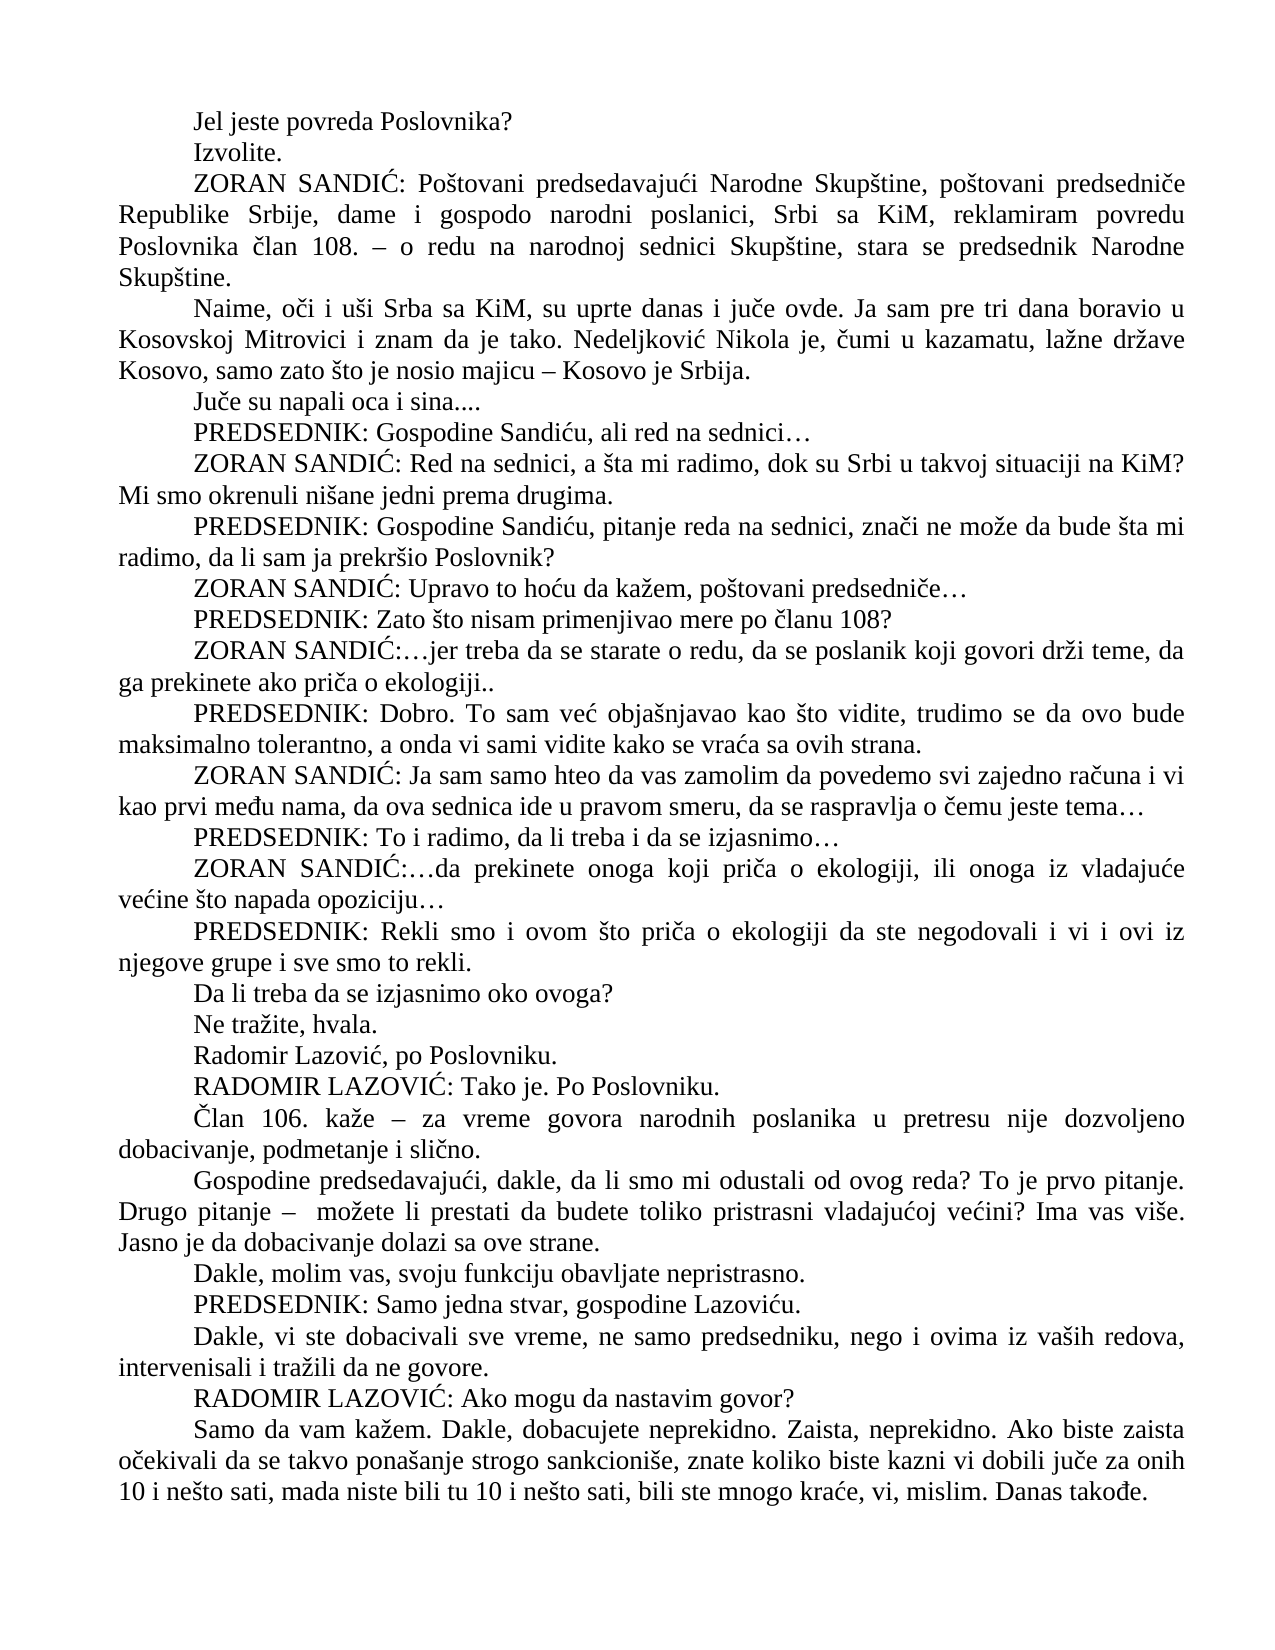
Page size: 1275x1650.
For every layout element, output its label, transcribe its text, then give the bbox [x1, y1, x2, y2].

text ZORAN SANDIĆ: Red na sednici, a šta mi radimo, dok su Srbi u takvoj situaciji na KiM? Mi smo okrenuli nišane jedni prema drugima. [118, 448, 1186, 510]
text RADOMIR LAZOVIĆ: Ako mogu da nastavim govor? [118, 1382, 1186, 1413]
text PREDSEDNIK: Gospodine Sandiću, ali red na sednici… [118, 416, 1186, 448]
text ZORAN SANDIĆ:…jer treba da se starate o redu, da se poslanik koji govori drži teme, da ga prekinete ako priča o ekologiji.. [118, 634, 1186, 697]
text ZORAN SANDIĆ: Ja sam samo hteo da vas zamolim da povedemo svi zajedno računa i vi kao prvi među nama, da ova sednica ide u pravom smeru, da se raspravlja o čemu jeste tema… [118, 759, 1186, 821]
text Ne tražite, hvala. [118, 1008, 1186, 1039]
text Član 106. kaže – za vreme govora narodnih poslanika u pretresu nije dozvoljeno dobacivanje, podmetanje i slično. [118, 1102, 1186, 1164]
text PREDSEDNIK: Samo jedna stvar, gospodine Lazoviću. [118, 1288, 1186, 1320]
text Da li treba da se izjasnimo oko ovoga? [118, 977, 1186, 1008]
text Dakle, vi ste dobacivali sve vreme, ne samo predsedniku, nego i ovima iz vaših redova, intervenisali i tražili da ne govore. [118, 1320, 1186, 1382]
text Jel jeste povreda Poslovnika? [118, 105, 1186, 136]
text Juče su napali oca i sina.... [118, 385, 1186, 416]
text Izvolite. [118, 136, 1186, 167]
text ZORAN SANDIĆ: Poštovani predsedavajući Narodne Skupštine, poštovani predsedniče Republike Srbije, dame i gospodo narodni poslanici, Srbi sa KiM, reklamiram povredu Poslovnika član 108. – o redu na narodnoj sednici Skupštine, stara se predsednik Narodne Skupštine. [118, 167, 1186, 292]
text Naime, oči i uši Srba sa KiM, su uprte danas i juče ovde. Ja sam pre tri dana boravio u Kosovskoj Mitrovici i znam da je tako. Nedeljković Nikola je, čumi u kazamatu, lažne države Kosovo, samo zato što je nosio majicu – Kosovo je Srbija. [118, 292, 1186, 385]
text ZORAN SANDIĆ: Upravo to hoću da kažem, poštovani predsedniče… [118, 572, 1186, 603]
text RADOMIR LAZOVIĆ: Tako je. Po Poslovniku. [118, 1071, 1186, 1102]
text ZORAN SANDIĆ:…da prekinete onoga koji priča o ekologiji, ili onoga iz vladajuće većine što napada opoziciju… [118, 852, 1186, 915]
text Gospodine predsedavajući, dakle, da li smo mi odustali od ovog reda? To je prvo pitanje. Drugo pitanje – možete li prestati da budete toliko pristrasni vladajućoj većini? Ima vas više. Jasno je da dobacivanje dolazi sa ove strane. [118, 1164, 1186, 1257]
text PREDSEDNIK: Rekli smo i ovom što priča o ekologiji da ste negodovali i vi i ovi iz njegove grupe i sve smo to rekli. [118, 915, 1186, 977]
text Samo da vam kažem. Dakle, dobacujete neprekidno. Zaista, neprekidno. Ako biste zaista očekivali da se takvo ponašanje strogo sankcioniše, znate koliko biste kazni vi dobili juče za onih 10 i nešto sati, mada niste bili tu 10 i nešto sati, bili ste mnogo kraće, vi, mislim. Danas takođe. [118, 1413, 1186, 1507]
text PREDSEDNIK: Zato što nisam primenjivao mere po članu 108? [118, 603, 1186, 634]
text PREDSEDNIK: Gospodine Sandiću, pitanje reda na sednici, znači ne može da bude šta mi radimo, da li sam ja prekršio Poslovnik? [118, 510, 1186, 572]
text Radomir Lazović, po Poslovniku. [118, 1039, 1186, 1071]
text PREDSEDNIK: To i radimo, da li treba i da se izjasnimo… [118, 821, 1186, 852]
text Dakle, molim vas, svoju funkciju obavljate nepristrasno. [118, 1257, 1186, 1288]
text PREDSEDNIK: Dobro. To sam već objašnjavao kao što vidite, trudimo se da ovo bude maksimalno tolerantno, a onda vi sami vidite kako se vraća sa ovih strana. [118, 697, 1186, 759]
